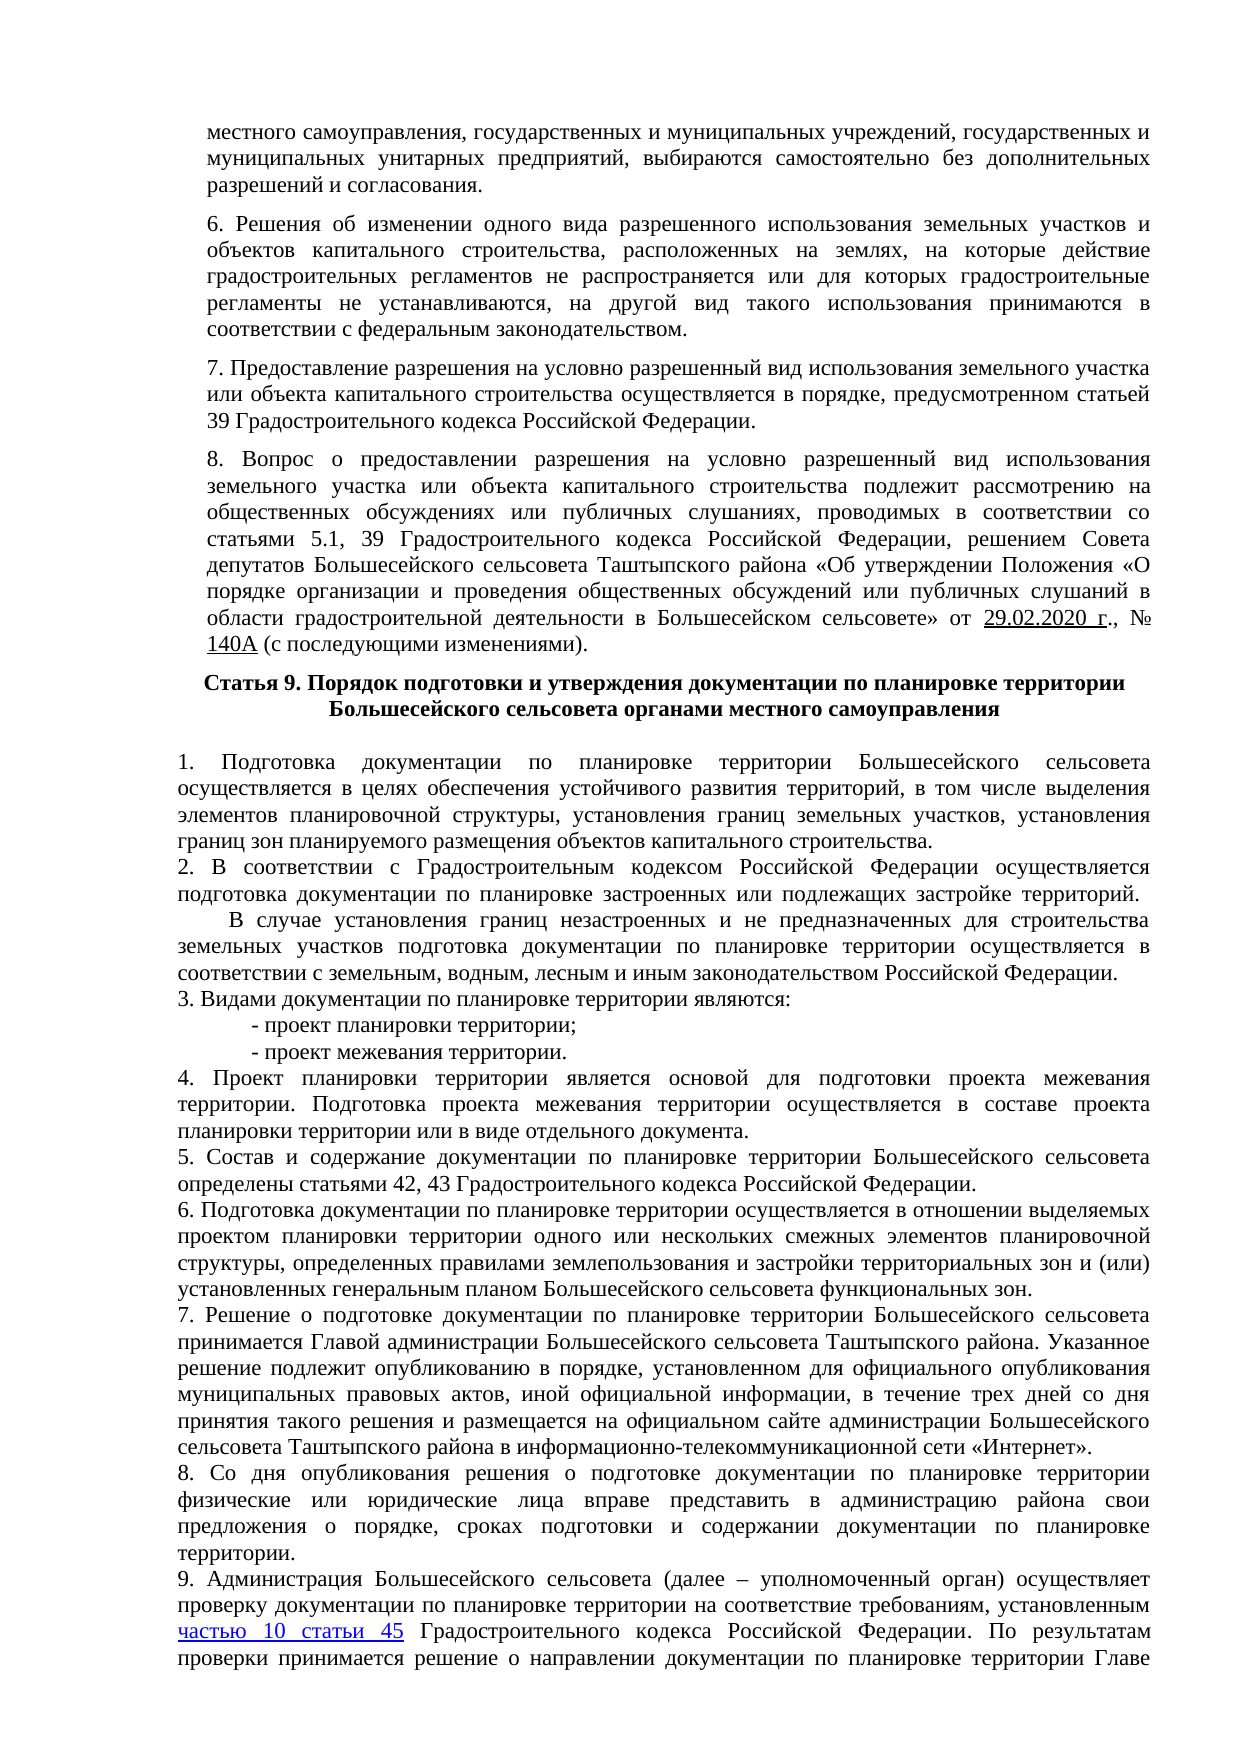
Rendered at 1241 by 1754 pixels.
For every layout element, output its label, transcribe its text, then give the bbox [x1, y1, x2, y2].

text Статья 9. Порядок подготовки и утверждения документации по планировке территории [177, 669, 1152, 695]
text 6. Решения об изменении одного вида разрешенного использования земельных участков и объектов капитального строительства, расположенных на землях, на которые действие градостроительных регламентов не распространяется или для которых градостроительные регламенты не устанавливаются, на другой вид такого использования принимаются в соответствии с федеральным законодательством. [207, 210, 1152, 341]
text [177, 1565, 1152, 1670]
text 3. Видами документации по планировке территории являются: [177, 985, 1152, 1011]
text Большесейского сельсовета органами местного самоуправления [177, 695, 1152, 722]
text 7. Решение о подготовке документации по планировке территории Большесейского сельсовета принимается Главой администрации Большесейского сельсовета Таштыпского района. Указанное решение подлежит опубликованию в порядке, установленном для официального опубликования муниципальных правовых актов, иной официальной информации, в течение трех дней со дня принятия такого решения и размещается на официальном сайте администрации Большесейского сельсовета Таштыпского района в информационно-телекоммуникационной сети «Интернет». [177, 1301, 1152, 1459]
text - проект планировки территории; [177, 1011, 1152, 1038]
text 7. Предоставление разрешения на условно разрешенный вид использования земельного участка или объекта капитального строительства осуществляется в порядке, предусмотренном статьей 39 Градостроительного кодекса Российской Федерации. [207, 354, 1152, 433]
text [207, 118, 1152, 197]
text 8. Вопрос о предоставлении разрешения на условно разрешенный вид использования земельного участка или объекта капитального строительства подлежит рассмотрению на общественных обсуждениях или публичных слушаниях, проводимых в соответствии со статьями 5.1, 39 Градостроительного кодекса Российской Федерации, решением Совета депутатов Большесейского сельсовета Таштыпского района «Об утверждении Положения «О порядке организации и проведения общественных обсуждений или публичных слушаний в области градостроительной деятельности в Большесейском сельсовете» от 29.02.2020 г., № 140А (с последующими изменениями). [207, 446, 1152, 656]
text 1. Подготовка документации по планировке территории Большесейского сельсовета осуществляется в целях обеспечения устойчивого развития территорий, в том числе выделения элементов планировочной структуры, установления границ земельных участков, установления границ зон планируемого размещения объектов капитального строительства. [177, 748, 1152, 853]
text 8. Со дня опубликования решения о подготовке документации по планировке территории физические или юридические лица вправе представить в администрацию района свои предложения о порядке, сроках подготовки и содержании документации по планировке территории. [177, 1459, 1152, 1565]
text 5. Состав и содержание документации по планировке территории Большесейского сельсовета определены статьями 42, 43 Градостроительного кодекса Российской Федерации. [177, 1143, 1152, 1196]
text 4. Проект планировки территории является основой для подготовки проекта межевания территории. Подготовка проекта межевания территории осуществляется в составе проекта планировки территории или в виде отдельного документа. [177, 1064, 1152, 1143]
text 2. В соответствии с Градостроительным кодексом Российской Федерации осуществляется подготовка документации по планировке застроенных или подлежащих застройке территорий. В случае установления границ незастроенных и не предназначенных для строительства земельных участков подготовка документации по планировке территории осуществляется в соответствии с земельным, водным, лесным и иным законодательством Российской Федерации. [177, 853, 1152, 985]
text 6. Подготовка документации по планировке территории осуществляется в отношении выделяемых проектом планировки территории одного или нескольких смежных элементов планировочной структуры, определенных правилами землепользования и застройки территориальных зон и (или) установленных генеральным планом Большесейского сельсовета функциональных зон. [177, 1196, 1152, 1301]
text - проект межевания территории. [177, 1038, 1152, 1064]
